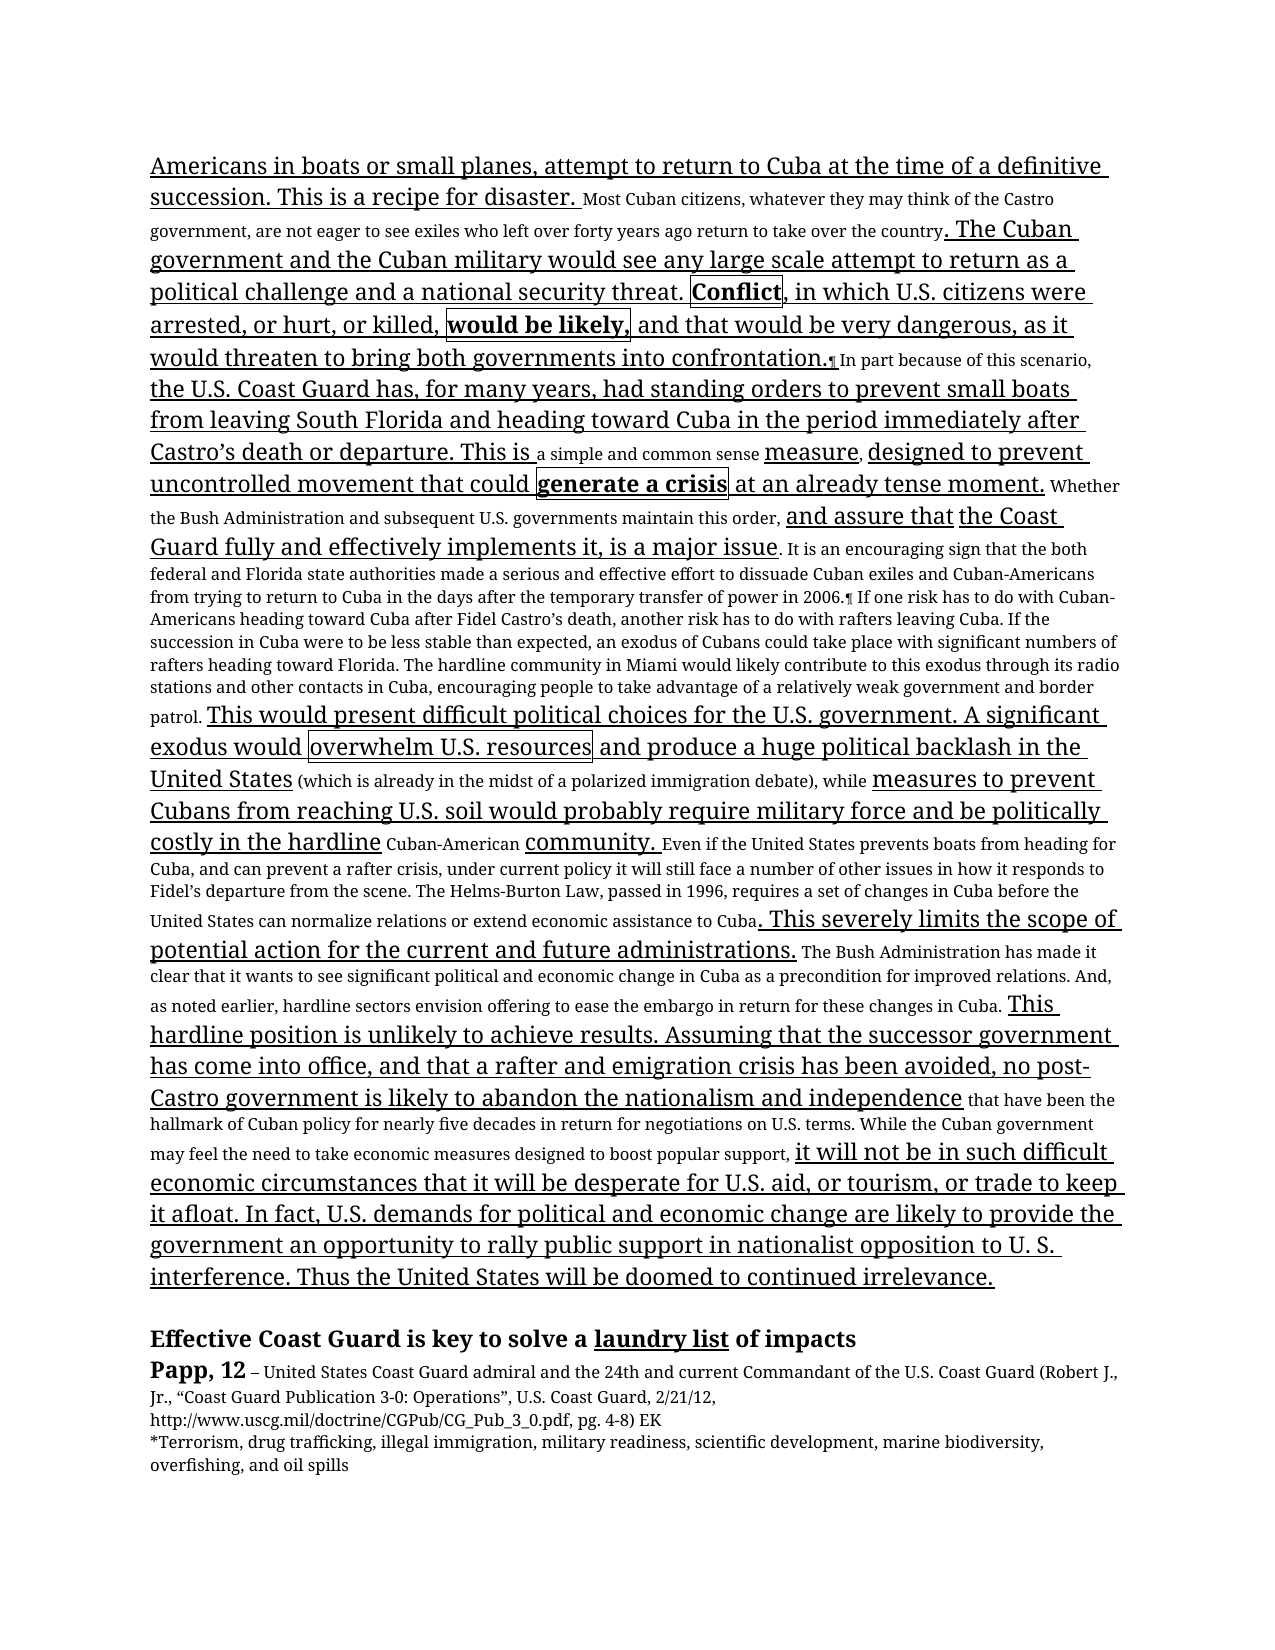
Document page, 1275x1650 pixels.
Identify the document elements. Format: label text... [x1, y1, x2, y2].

text *Terrorism, drug trafficking, illegal immigration, military readiness, scientific development, marine biodiversity, overfishing, and oil spills [150, 1431, 1125, 1476]
text Effective Coast Guard is key to solve a laundry list of impacts [150, 1323, 1125, 1354]
text Papp, 12 – United States Coast Guard admiral and the 24th and current Commandant of the U.S. Coast Guard (Robert J., Jr., “Coast Guard Publication 3-0: Operations”, U.S. Coast Guard, 2/21/12, http://www.uscg.mil/doctrine/CGPub/CG_Pub_3_0.pdf, pg. 4-8) EK [150, 1354, 1125, 1431]
